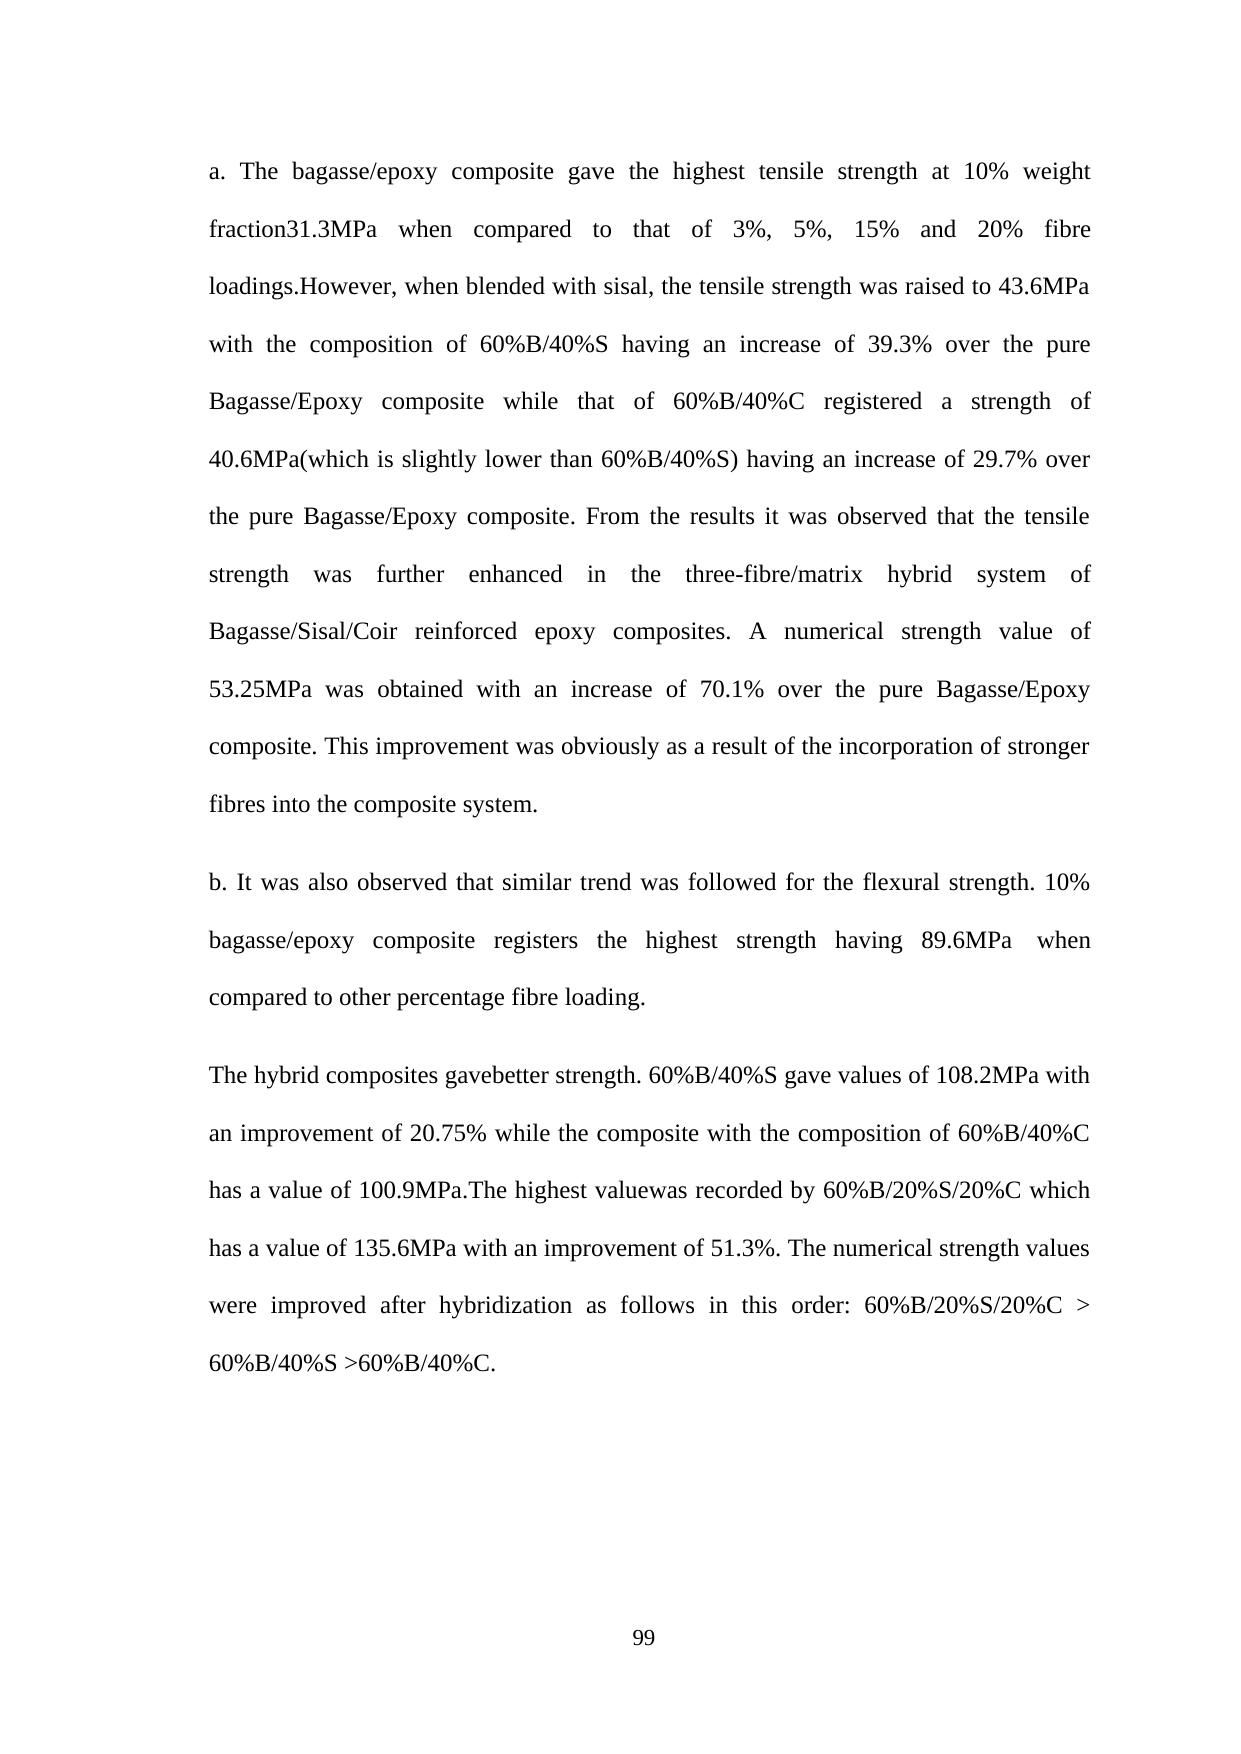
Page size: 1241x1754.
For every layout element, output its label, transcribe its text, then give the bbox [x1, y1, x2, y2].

list The bagasse/epoxy composite gave the highest tensile strength at 10% weight fraction31.3MPa when compared to that of 3%, 5%, 15% and 20% fibre loadings.However, when blended with sisal, the tensile strength was raised to 43.6MPa with the composition of 60%B/40%S having an increase of 39.3% over the pure Bagasse/Epoxy composite while that of 60%B/40%C registered a strength of 40.6MPa(which is slightly lower than 60%B/40%S) having an increase of 29.7% over the pure Bagasse/Epoxy composite. From the results it was observed that the tensile strength was further enhanced in the three-fibre/matrix hybrid system of Bagasse/Sisal/Coir reinforced epoxy composites. A numerical strength value of 53.25MPa was obtained with an increase of 70.1% over the pure Bagasse/Epoxy composite. This improvement was obviously as a result of the incorporation of stronger fibres into the composite system. [208, 156, 1091, 817]
list It was also observed that similar trend was followed for the flexural strength. 10% bagasse/epoxy composite registers the highest strength having 89.6MPa when compared to other percentage fibre loading. [208, 867, 1091, 1011]
text The hybrid composites gavebetter strength. 60%B/40%S gave values of 108.2MPa with an improvement of 20.75% while the composite with the composition of 60%B/40%C has a value of 100.9MPa.The highest valuewas recorded by 60%B/20%S/20%C which has a value of 135.6MPa with an improvement of 51.3%. The numerical strength values were improved after hybridization as follows in this order: 60%B/20%S/20%C > 60%B/40%S >60%B/40%C. [208, 1060, 1091, 1377]
